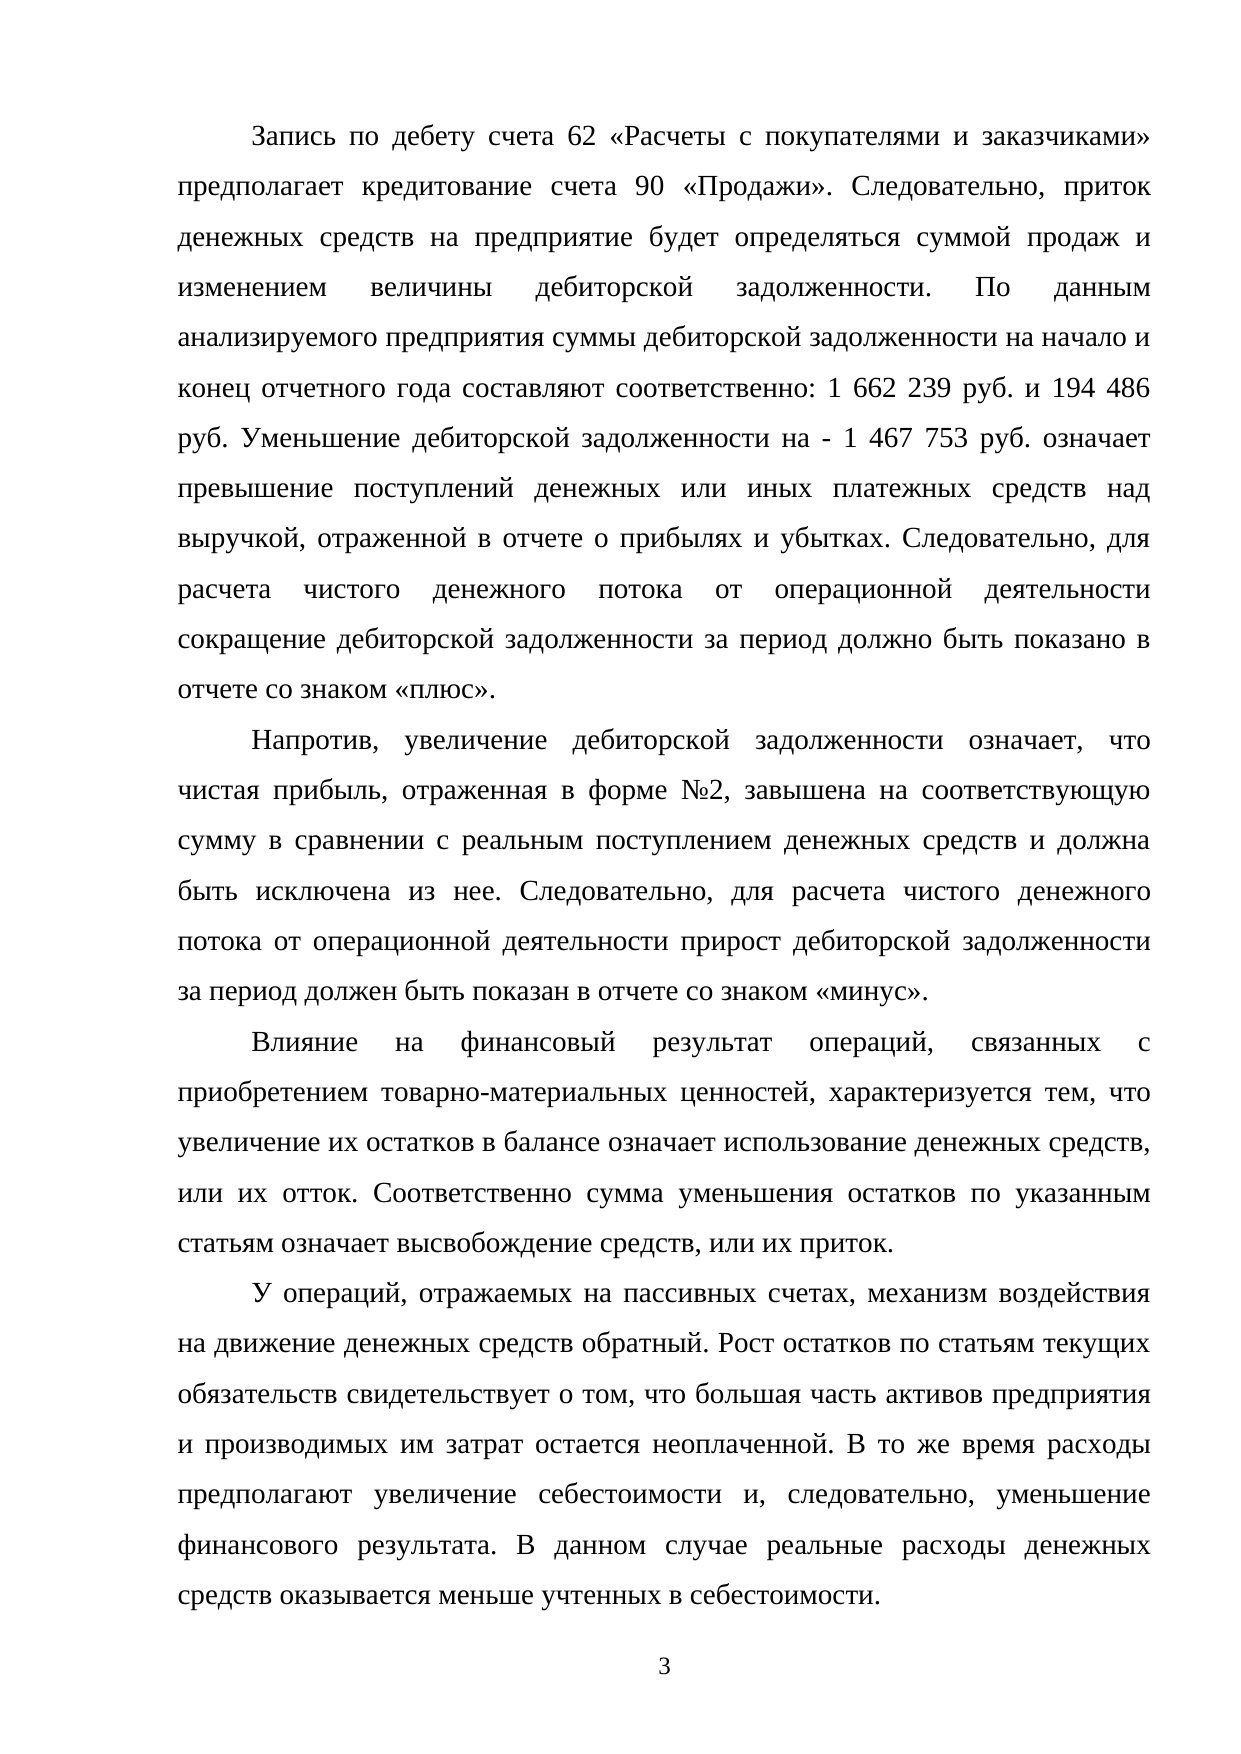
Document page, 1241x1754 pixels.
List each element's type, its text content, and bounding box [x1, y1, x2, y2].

text Влияние на финансовый результат операций, связанных с приобретением товарно-материальных ценностей, характеризуется тем, что увеличение их остатков в балансе означает использование денежных средств, или их отток. Соответственно сумма уменьшения остатков по указанным статьям означает высвобождение средств, или их приток. [177, 1024, 1152, 1258]
text У операций, отражаемых на пассивных счетах, механизм воздействия на движение денежных средств обратный. Рост остатков по статьям текущих обязательств свидетельствует о том, что большая часть активов предприятия и производимых им затрат остается неоплаченной. В то же время расходы предполагают увеличение себестоимости и, следовательно, уменьшение финансового результата. В данном случае реальные расходы денежных средств оказывается меньше учтенных в себестоимости. [177, 1275, 1152, 1611]
text Запись по дебету счета 62 «Расчеты с покупателями и заказчиками» предполагает кредитование счета 90 «Продажи». Следовательно, приток денежных средств на предприятие будет определяться суммой продаж и изменением величины дебиторской задолженности. По данным анализируемого предприятия суммы дебиторской задолженности на начало и конец отчетного года составляют соответственно: 1 662 239 руб. и 194 486 руб. Уменьшение дебиторской задолженности на - 1 467 753 руб. означает превышение поступлений денежных или иных платежных средств над выручкой, отраженной в отчете о прибылях и убытках. Следовательно, для расчета чистого денежного потока от операционной деятельности сокращение дебиторской задолженности за период должно быть показано в отчете со знаком «плюс». [177, 118, 1152, 705]
text Напротив, увеличение дебиторской задолженности означает, что чистая прибыль, отраженная в форме №2, завышена на соответствующую сумму в сравнении с реальным поступлением денежных средств и должна быть исключена из нее. Следовательно, для расчета чистого денежного потока от операционной деятельности прирост дебиторской задолженности за период должен быть показан в отчете со знаком «минус». [177, 722, 1152, 1007]
